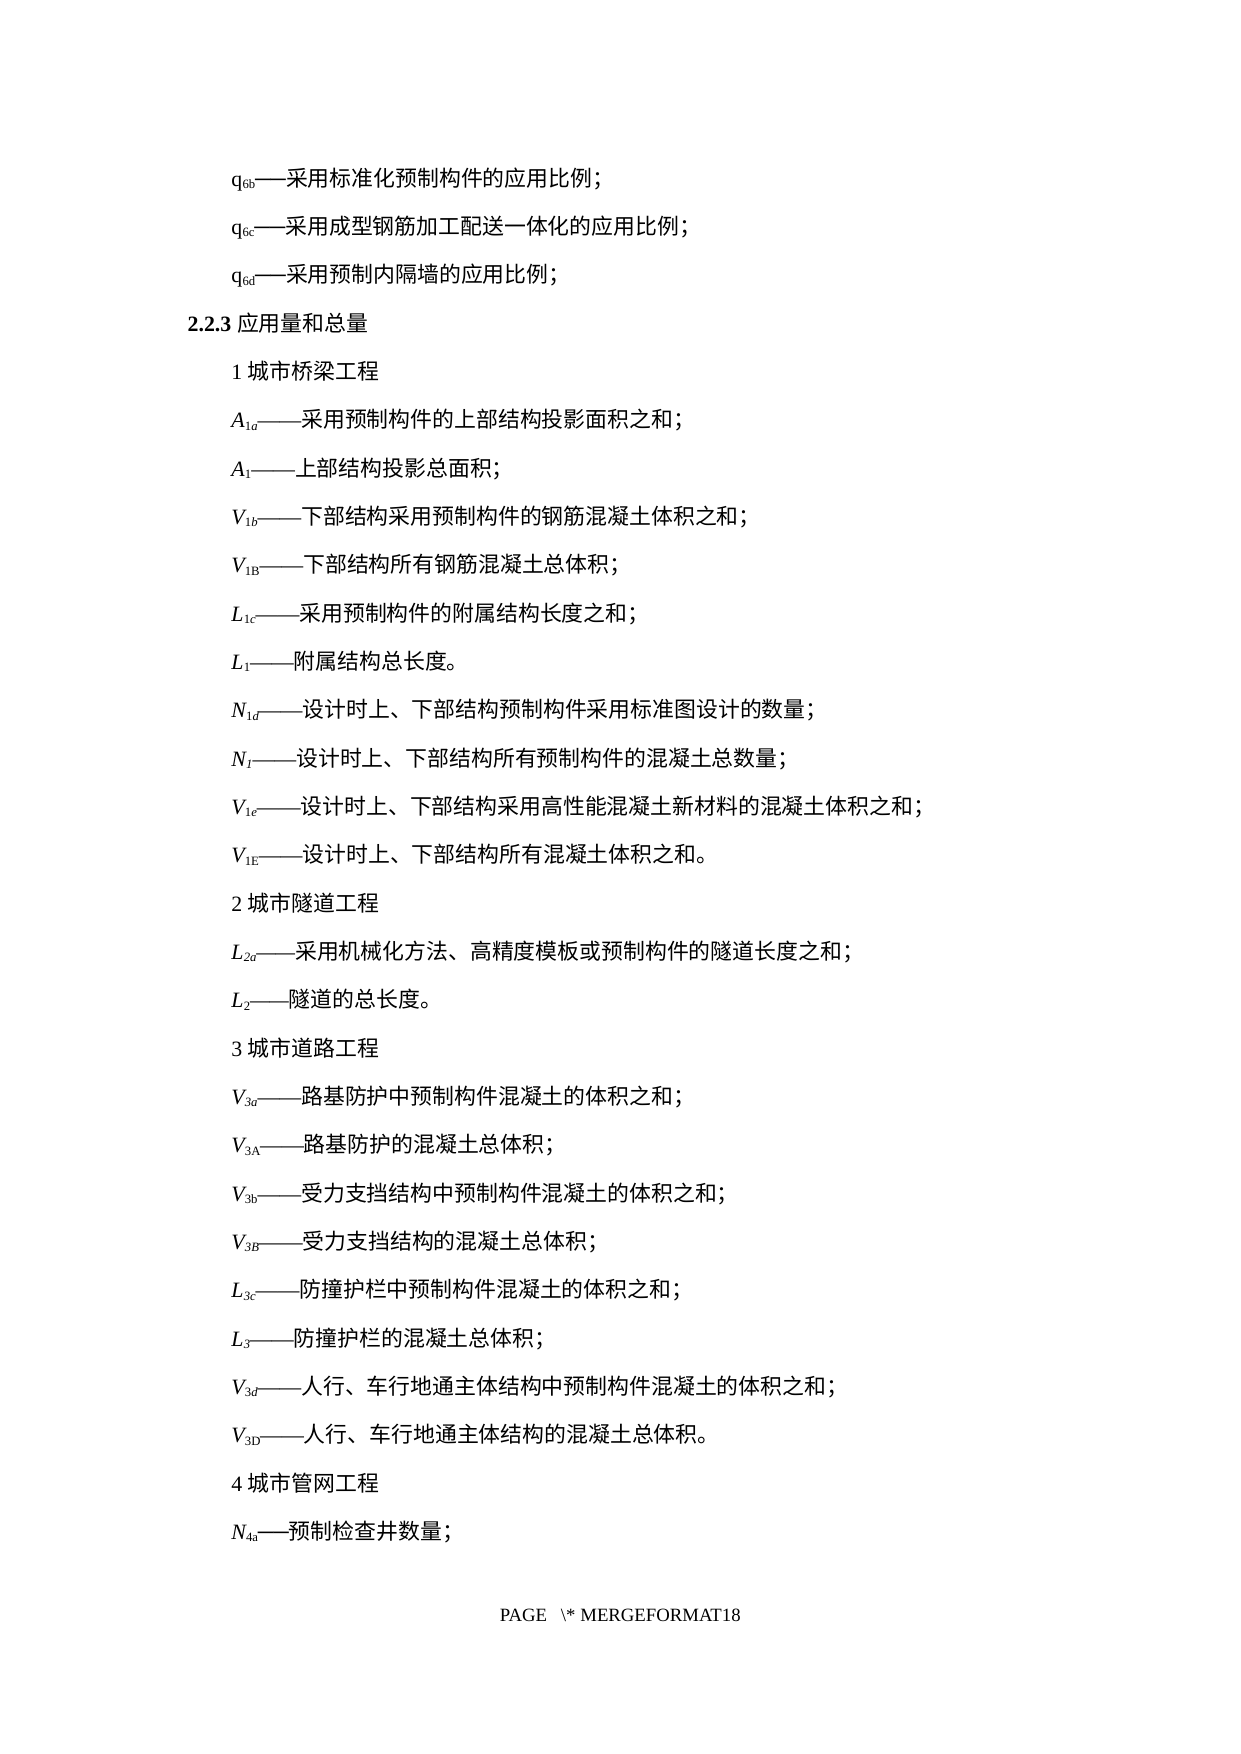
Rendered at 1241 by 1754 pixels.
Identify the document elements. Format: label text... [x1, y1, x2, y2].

text 1 城市桥梁工程 [187, 354, 1053, 386]
text N4a──预制检查井数量； [187, 1514, 1053, 1546]
text 3 城市道路工程 [187, 1030, 1053, 1063]
text V3A——路基防护的混凝土总体积； [187, 1127, 1053, 1159]
text V3a——路基防护中预制构件混凝土的体积之和； [187, 1079, 1053, 1111]
text V1B——下部结构所有钢筋混凝土总体积； [187, 547, 1053, 579]
text V1E——设计时上、下部结构所有混凝土体积之和。 [187, 837, 1053, 869]
text N1d——设计时上、下部结构预制构件采用标准图设计的数量； [187, 692, 1053, 724]
text L2——隧道的总长度。 [187, 982, 1053, 1014]
subtitle 2.2.3 应用量和总量 [187, 305, 1053, 338]
text q6b──采用标准化预制构件的应用比例； [187, 160, 1053, 193]
text V3D——人行、车行地通主体结构的混凝土总体积。 [187, 1417, 1053, 1449]
text V3d——人行、车行地通主体结构中预制构件混凝土的体积之和； [187, 1369, 1053, 1401]
text q6c──采用成型钢筋加工配送一体化的应用比例； [187, 209, 1053, 241]
text L1——附属结构总长度。 [187, 644, 1053, 676]
text L3c——防撞护栏中预制构件混凝土的体积之和； [187, 1272, 1053, 1304]
text 2 城市隧道工程 [187, 885, 1053, 918]
text q6d──采用预制内隔墙的应用比例； [187, 257, 1053, 289]
text L2a——采用机械化方法、高精度模板或预制构件的隧道长度之和； [187, 934, 1053, 966]
text A1——上部结构投影总面积； [187, 450, 1053, 483]
text V3b——受力支挡结构中预制构件混凝土的体积之和； [187, 1175, 1053, 1208]
text V1b——下部结构采用预制构件的钢筋混凝土体积之和； [187, 499, 1053, 531]
text A1a——采用预制构件的上部结构投影面积之和； [187, 402, 1053, 434]
text L3——防撞护栏的混凝土总体积； [187, 1320, 1053, 1353]
text V1e——设计时上、下部结构采用高性能混凝土新材料的混凝土体积之和； [187, 789, 1053, 821]
text N1——设计时上、下部结构所有预制构件的混凝土总数量； [187, 740, 1053, 773]
text 4 城市管网工程 [187, 1465, 1053, 1498]
text L1c——采用预制构件的附属结构长度之和； [187, 595, 1053, 628]
text V3B——受力支挡结构的混凝土总体积； [187, 1224, 1053, 1256]
